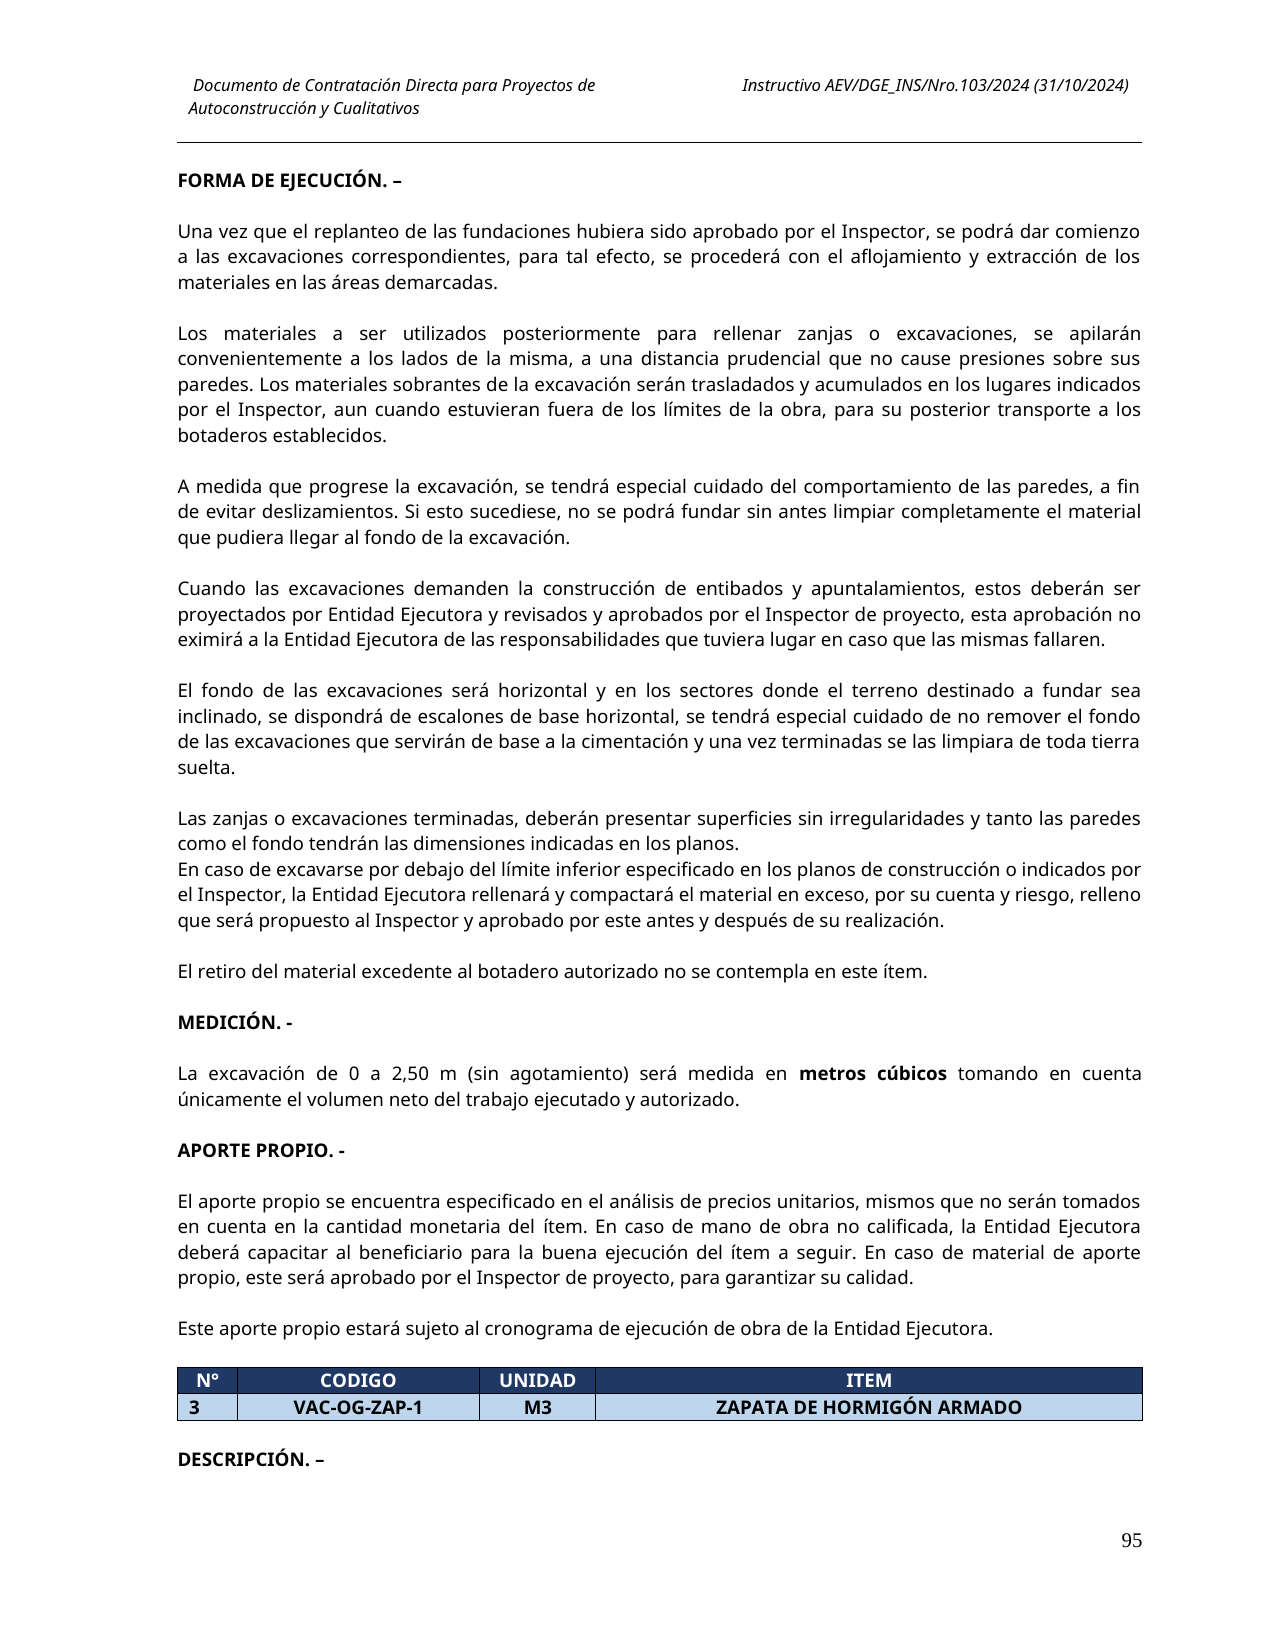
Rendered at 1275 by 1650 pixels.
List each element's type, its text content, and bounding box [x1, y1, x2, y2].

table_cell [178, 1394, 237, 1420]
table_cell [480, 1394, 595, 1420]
text Cuando las excavaciones demanden la construcción de entibados y apuntalamientos, estos deberán ser proyectados por Entidad Ejecutora y revisados y aprobados por el Inspector de proyecto, esta aprobación no eximirá a la Entidad Ejecutora de las responsabilidades que tuviera lugar en caso que las mismas fallaren. [177, 575, 1142, 652]
text Este aporte propio estará sujeto al cronograma de ejecución de obra de la Entidad Ejecutora. [177, 1316, 1142, 1341]
text DESCRIPCIÓN. – [177, 1446, 1142, 1472]
text Los materiales a ser utilizados posteriormente para rellenar zanjas o excavaciones, se apilarán convenientemente a los lados de la misma, a una distancia prudencial que no cause presiones sobre sus paredes. Los materiales sobrantes de la excavación serán trasladados y acumulados en los lugares indicados por el Inspector, aun cuando estuvieran fuera de los límites de la obra, para su posterior transporte a los botaderos establecidos. [177, 320, 1142, 448]
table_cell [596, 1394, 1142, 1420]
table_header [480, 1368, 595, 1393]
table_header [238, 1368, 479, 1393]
text En caso de excavarse por debajo del límite inferior especificado en los planos de construcción o indicados por el Inspector, la Entidad Ejecutora rellenará y compactará el material en exceso, por su cuenta y riesgo, relleno que será propuesto al Inspector y aprobado por este antes y después de su realización. [177, 856, 1142, 933]
text El fondo de las excavaciones será horizontal y en los sectores donde el terreno destinado a fundar sea inclinado, se dispondrá de escalones de base horizontal, se tendrá especial cuidado de no remover el fondo de las excavaciones que servirán de base a la cimentación y una vez terminadas se las limpiara de toda tierra suelta. [177, 677, 1142, 779]
text El aporte propio se encuentra especificado en el análisis de precios unitarios, mismos que no serán tomados en cuenta en la cantidad monetaria del ítem. En caso de mano de obra no calificada, la Entidad Ejecutora deberá capacitar al beneficiario para la buena ejecución del ítem a seguir. En caso de material de aporte propio, este será aprobado por el Inspector de proyecto, para garantizar su calidad. [177, 1188, 1142, 1290]
text FORMA DE EJECUCIÓN. – [177, 167, 1142, 193]
text Una vez que el replanteo de las fundaciones hubiera sido aprobado por el Inspector, se podrá dar comienzo a las excavaciones correspondientes, para tal efecto, se procederá con el aflojamiento y extracción de los materiales en las áreas demarcadas. [177, 218, 1142, 295]
text El retiro del material excedente al botadero autorizado no se contempla en este ítem. [177, 958, 1142, 984]
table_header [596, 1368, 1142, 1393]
text La excavación de 0 a 2,50 m (sin agotamiento) será medida en metros cúbicos tomando en cuenta únicamente el volumen neto del trabajo ejecutado y autorizado. [177, 1060, 1142, 1111]
text MEDICIÓN. - [177, 1009, 1142, 1035]
text Las zanjas o excavaciones terminadas, deberán presentar superficies sin irregularidades y tanto las paredes como el fondo tendrán las dimensiones indicadas en los planos. [177, 805, 1142, 856]
text APORTE PROPIO. - [177, 1137, 1142, 1162]
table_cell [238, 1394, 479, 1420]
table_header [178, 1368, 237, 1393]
text A medida que progrese la excavación, se tendrá especial cuidado del comportamiento de las paredes, a fin de evitar deslizamientos. Si esto sucediese, no se podrá fundar sin antes limpiar completamente el material que pudiera llegar al fondo de la excavación. [177, 473, 1142, 550]
